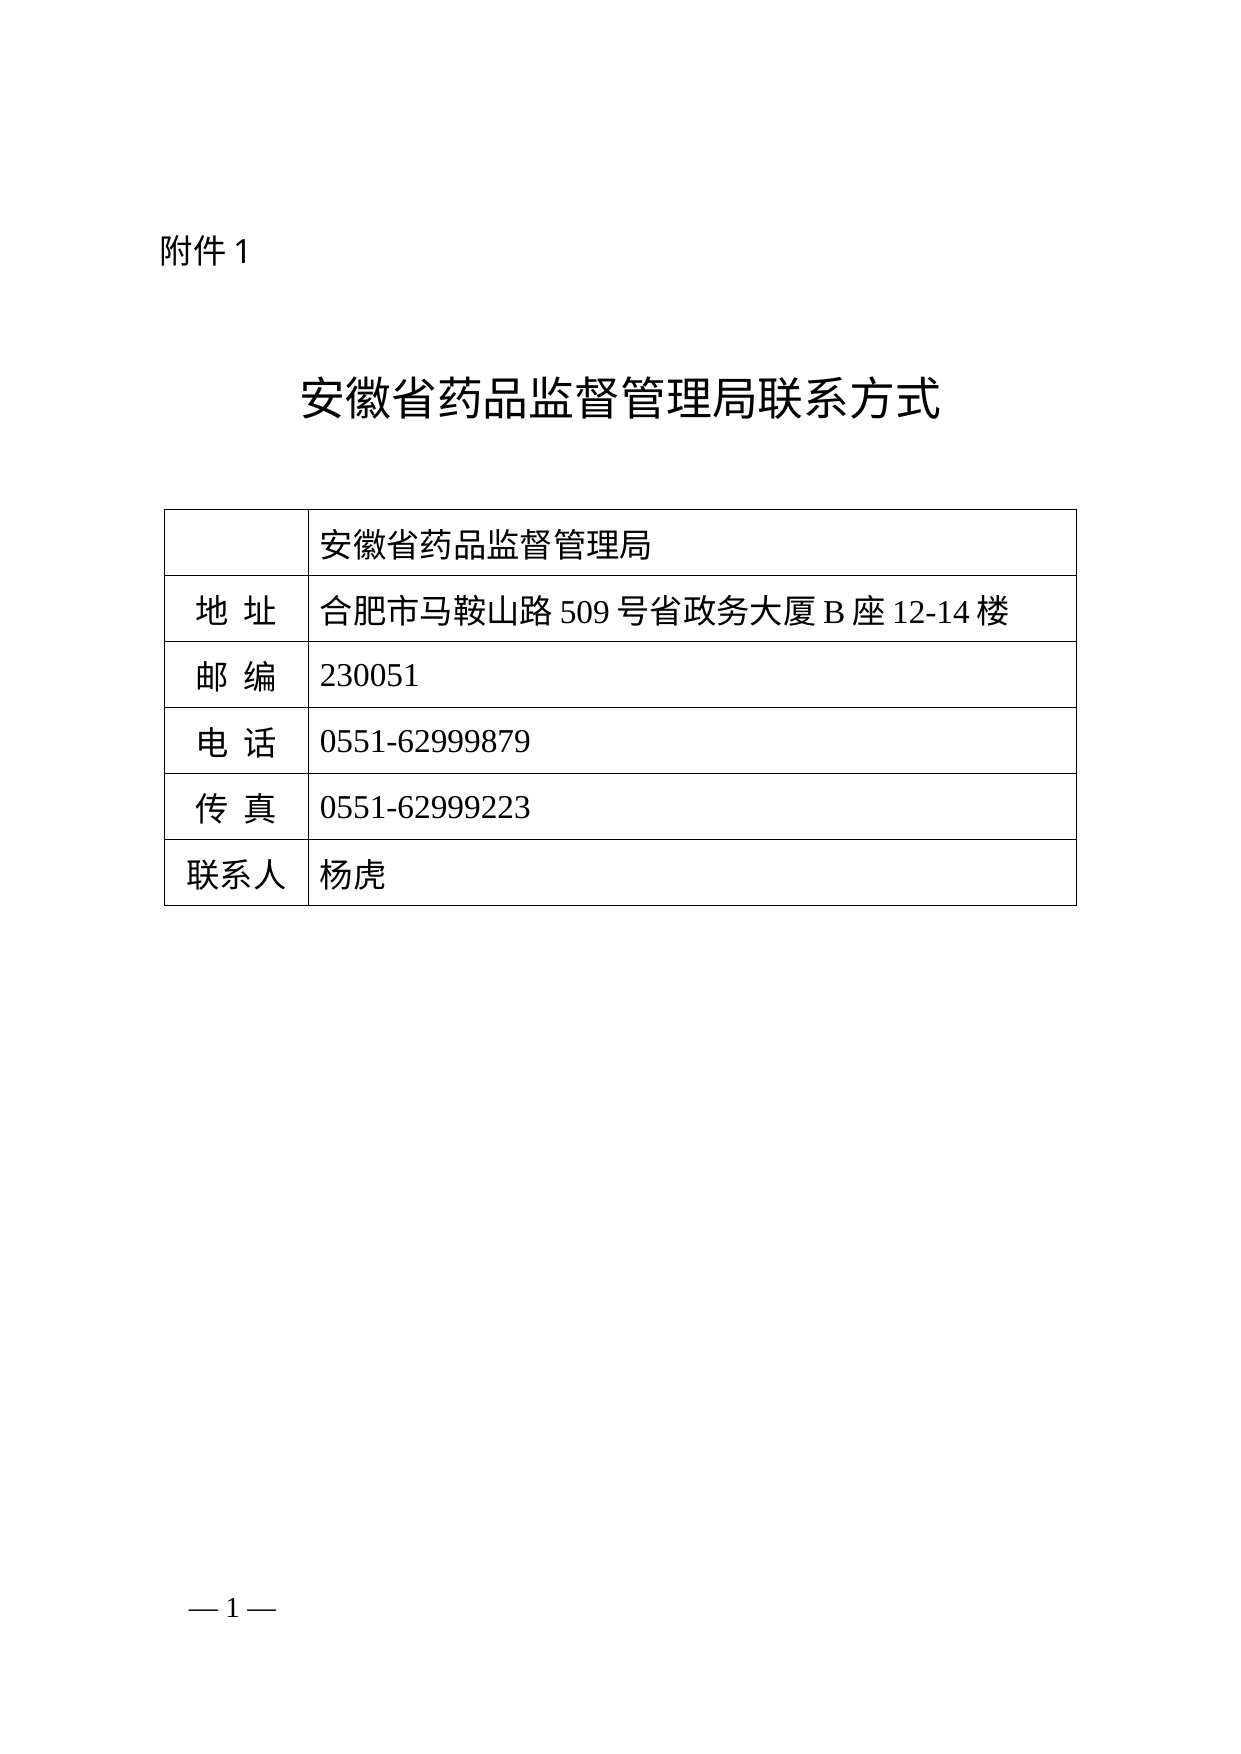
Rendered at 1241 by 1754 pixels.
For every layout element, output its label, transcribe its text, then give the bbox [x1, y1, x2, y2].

table_cell 联系人 [165, 840, 308, 905]
table_cell 传 真 [165, 774, 308, 839]
table_cell 0551-62999223 [309, 774, 1076, 839]
table_cell 0551-62999879 [309, 708, 1076, 773]
text 安徽省药品监督管理局联系方式 [159, 347, 1081, 444]
table_cell 电 话 [165, 708, 308, 773]
table_cell 合肥市马鞍山路509号省政务大厦B座12-14楼 [309, 576, 1076, 641]
table_cell 230051 [309, 642, 1076, 707]
table_cell 地 址 [165, 576, 308, 641]
table_header [165, 510, 308, 575]
table_header 安徽省药品监督管理局 [309, 510, 1076, 575]
table_cell 杨虎 [309, 840, 1076, 905]
text 附件1 [159, 217, 1081, 282]
table_cell 邮 编 [165, 642, 308, 707]
